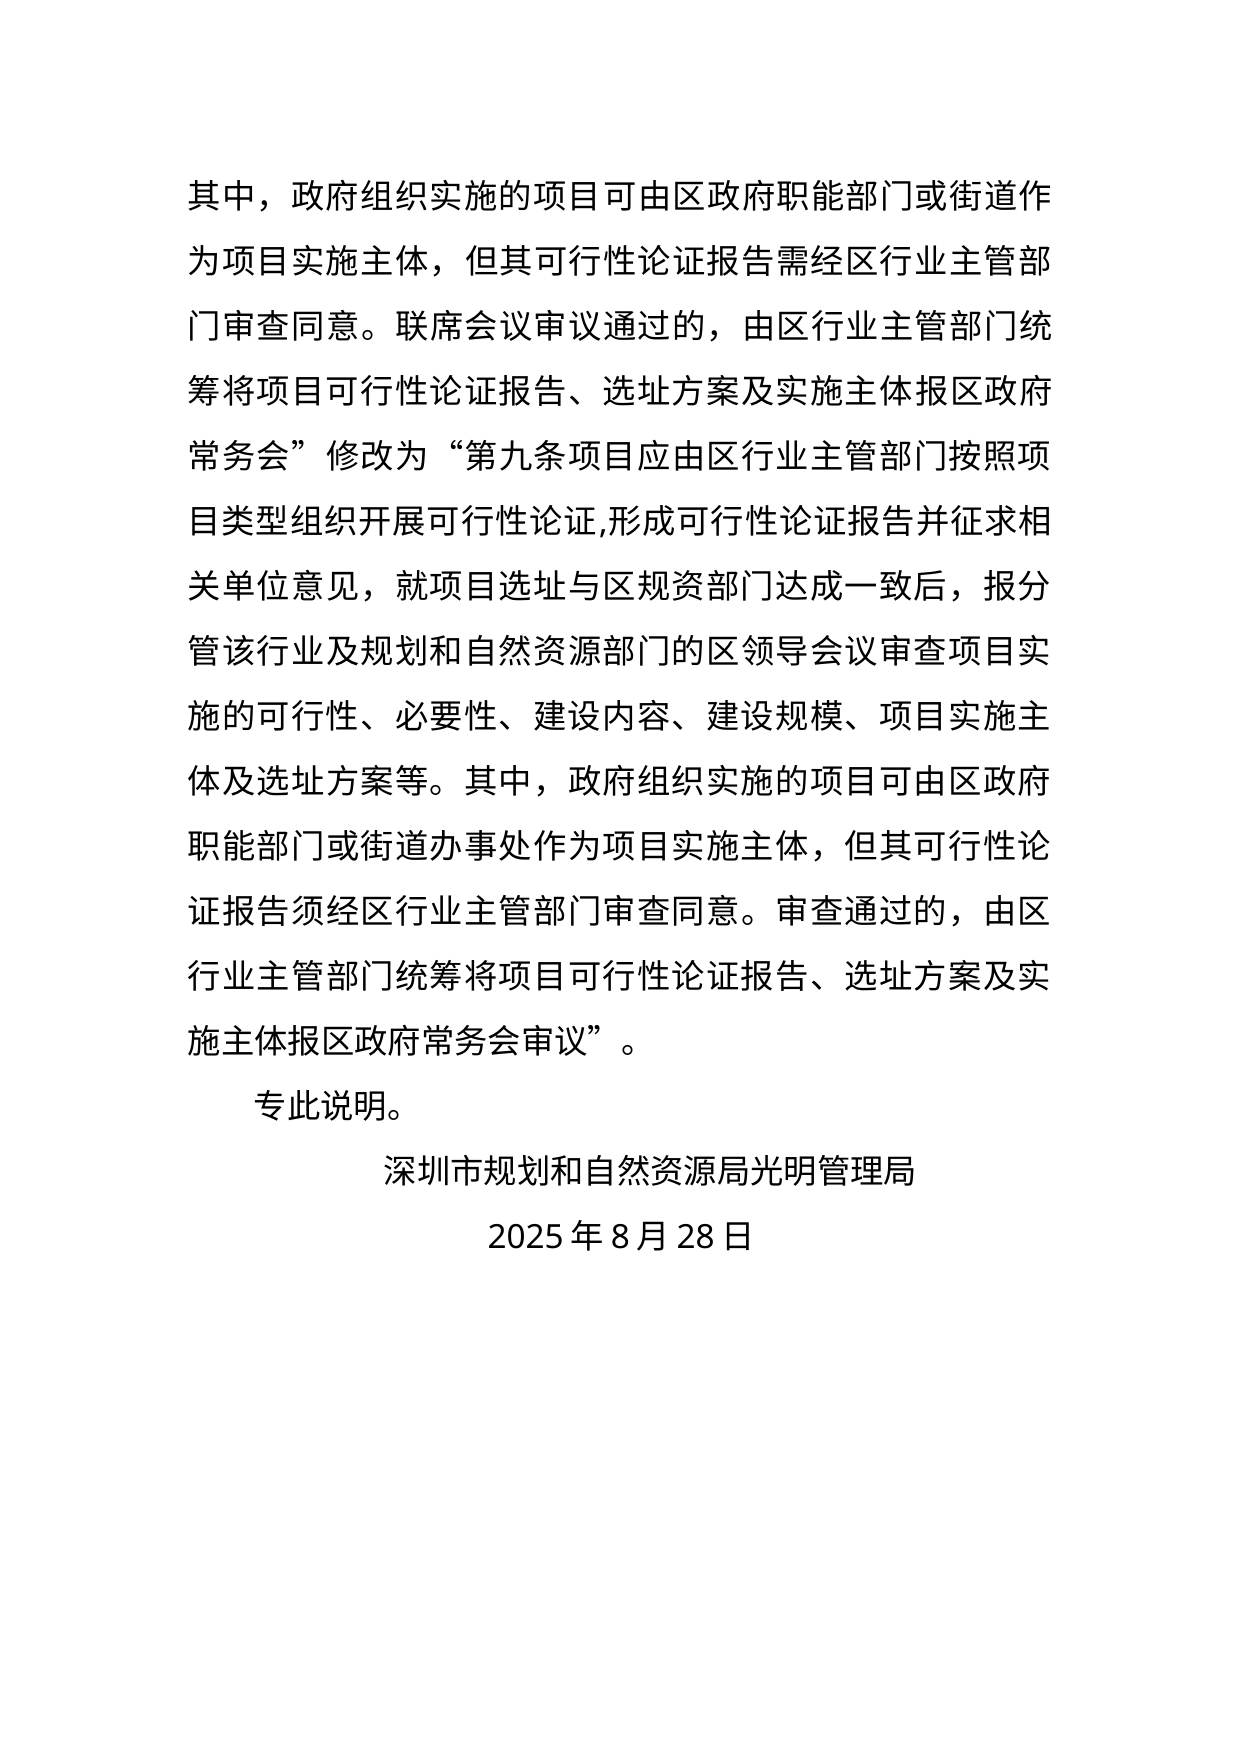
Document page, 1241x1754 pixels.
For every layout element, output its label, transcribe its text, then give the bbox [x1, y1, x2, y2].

text 2025年8月28日 [187, 1202, 1053, 1267]
text 深圳市规划和自然资源局光明管理局 [187, 1137, 1053, 1202]
text 专此说明。 [187, 1072, 1053, 1137]
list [187, 162, 1053, 1072]
